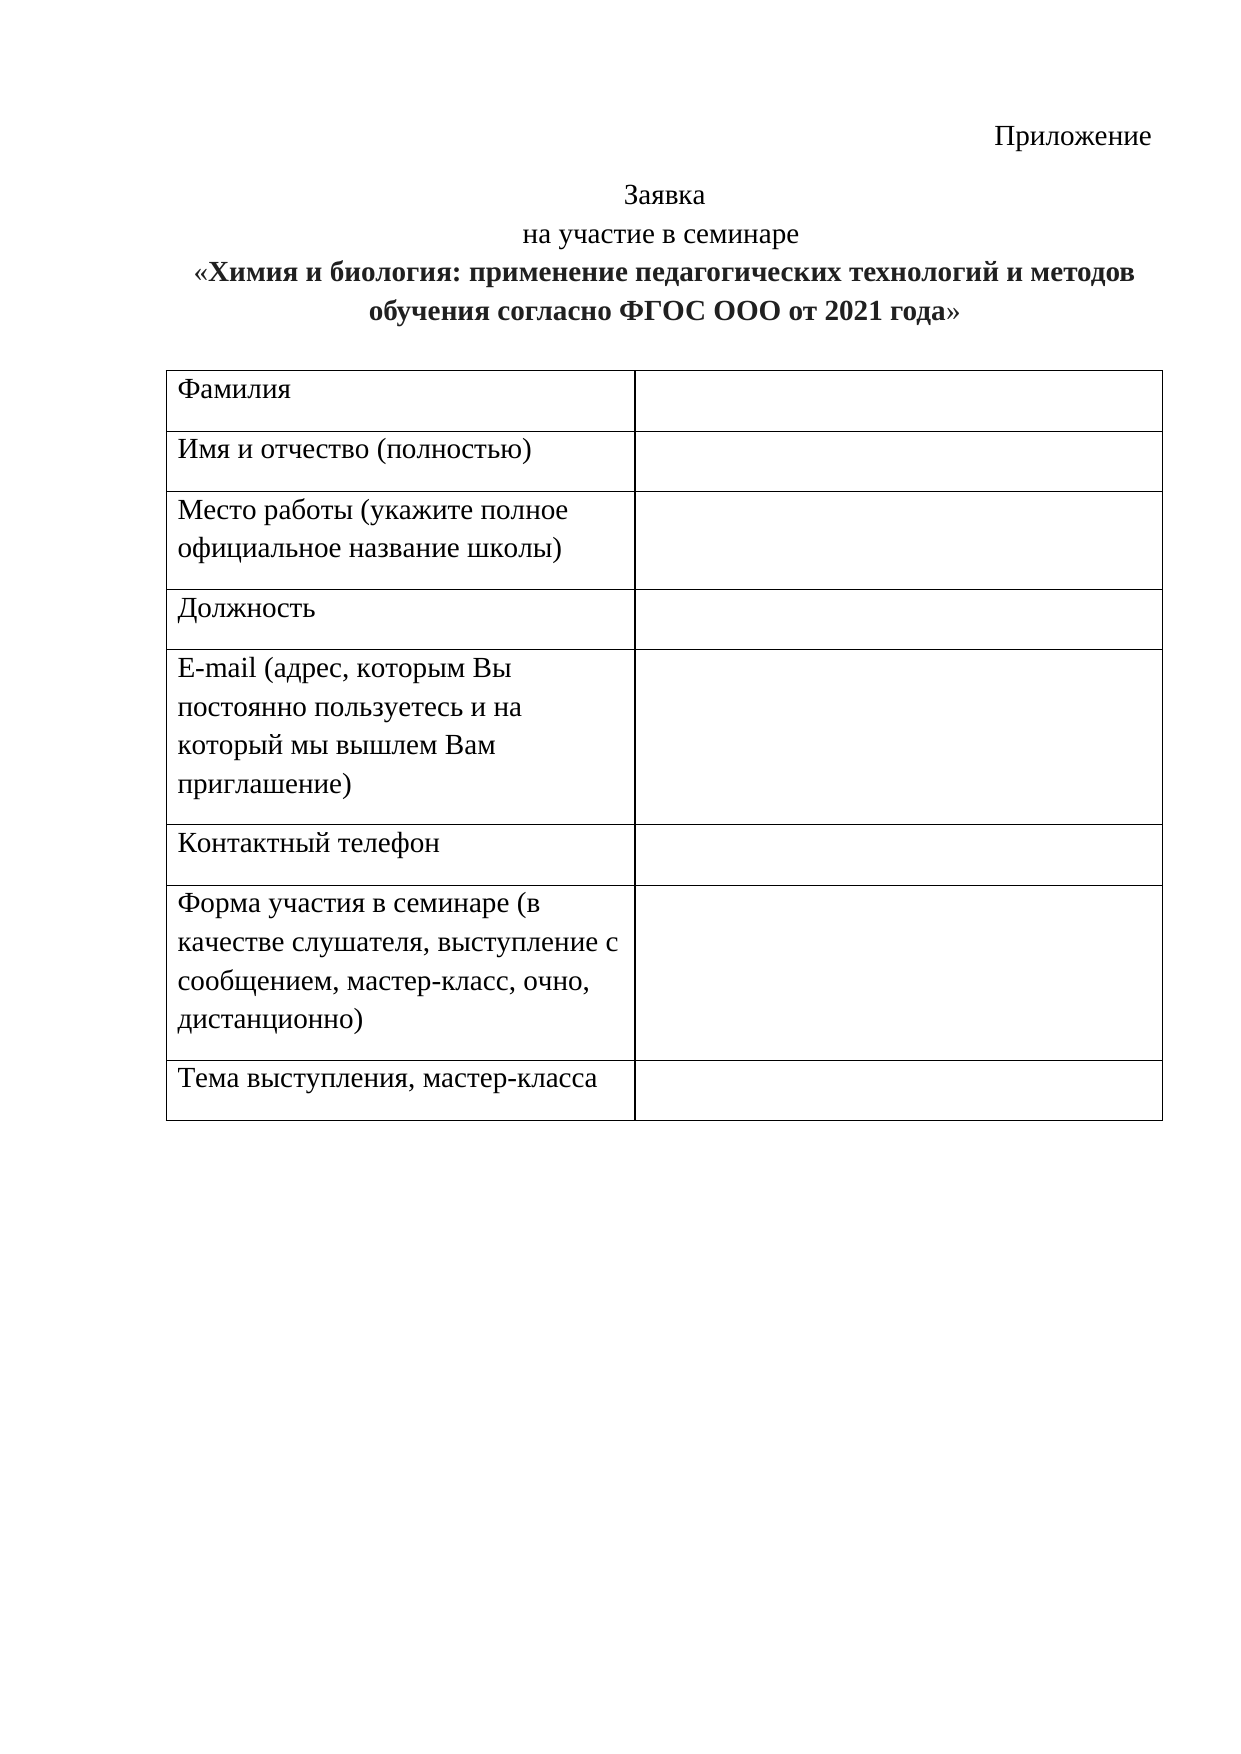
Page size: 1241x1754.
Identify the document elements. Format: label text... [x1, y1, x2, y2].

table_cell Контактный телефон [167, 825, 634, 884]
table_cell Место работы (укажите полное официальное название школы) [167, 492, 634, 589]
table_cell [636, 492, 1162, 589]
table_cell [636, 432, 1162, 491]
text Приложение [177, 118, 1152, 152]
table_header Фамилия [167, 371, 634, 431]
table_cell [636, 886, 1162, 1059]
table_cell [636, 590, 1162, 649]
table_cell Форма участия в семинаре (в качестве слушателя, выступление с сообщением, мастер-класс, очно, дистанционно) [167, 886, 634, 1059]
table_cell Тема выступления, мастер-класса [167, 1061, 634, 1120]
table_cell Должность [167, 590, 634, 649]
table_cell [636, 1061, 1162, 1120]
text Заявка на участие в семинаре «Химия и биология: применение педагогических технологий и методов обучения согласно ФГОС ООО от 2021 года» [177, 177, 1152, 327]
table_cell [636, 825, 1162, 884]
table_cell E-mail (адрес, которым Вы постоянно пользуетесь и на который мы вышлем Вам приглашение) [167, 650, 634, 824]
table_header [636, 371, 1162, 431]
table_cell [636, 650, 1162, 824]
table_cell Имя и отчество (полностью) [167, 432, 634, 491]
